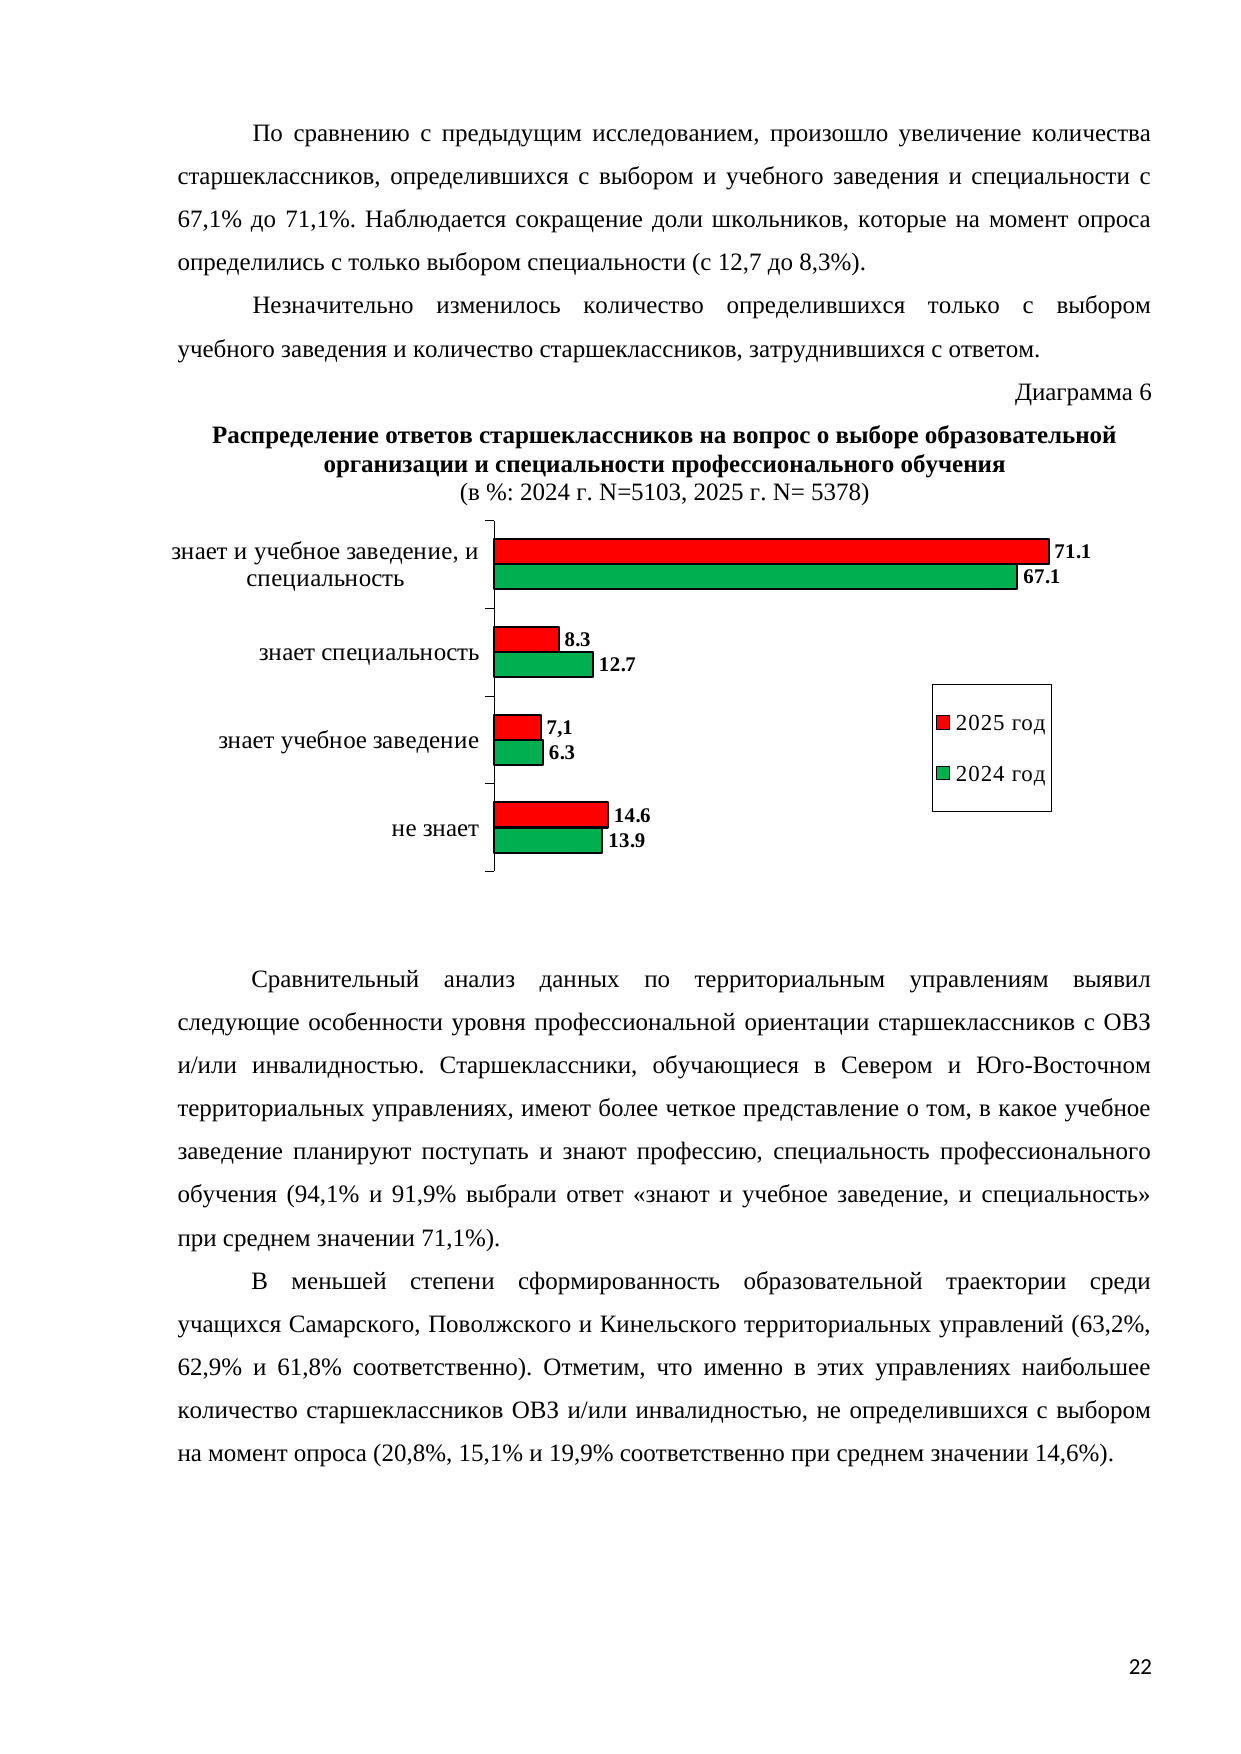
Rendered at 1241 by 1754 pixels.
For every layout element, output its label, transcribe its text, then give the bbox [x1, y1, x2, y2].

text В меньшей степени сформированность образовательной траектории среди учащихся Самарского, Поволжского и Кинельского территориальных управлений (63,2%, 62,9% и 61,8% соответственно). Отметим, что именно в этих управлениях наибольшее количество старшеклассников ОВЗ и/или инвалидностью, не определившихся с выбором на момент опроса (20,8%, 15,1% и 19,9% соответственно при среднем значении 14,6%). [177, 1266, 1152, 1467]
text Сравнительный анализ данных по территориальным управлениям выявил следующие особенности уровня профессиональной ориентации старшеклассников с ОВЗ и/или инвалидностью. Старшеклассники, обучающиеся в Севером и Юго-Восточном территориальных управлениях, имеют более четкое представление о том, в какое учебное заведение планируют поступать и знают профессию, специальность профессионального обучения (94,1% и 91,9% выбрали ответ «знают и учебное заведение, и специальность» при среднем значении 71,1%). [177, 964, 1152, 1251]
text (в %: 2024 г. N=5103, 2025 г. N= 5378) [177, 477, 1152, 506]
text По сравнению с предыдущим исследованием, произошло увеличение количества старшеклассников, определившихся с выбором и учебного заведения и специальности с 67,1% до 71,1%. Наблюдается сокращение доли школьников, которые на момент опроса определились с только выбором специальности (с 12,7 до 8,3%). [177, 118, 1152, 276]
text Распределение ответов старшеклассников на вопрос о выборе образовательной организации и специальности профессионального обучения [177, 420, 1152, 477]
text Незначительно изменилось количество определившихся только с выбором учебного заведения и количество старшеклассников, затруднившихся с ответом. [177, 291, 1152, 362]
text Диаграмма 6 [177, 377, 1152, 406]
